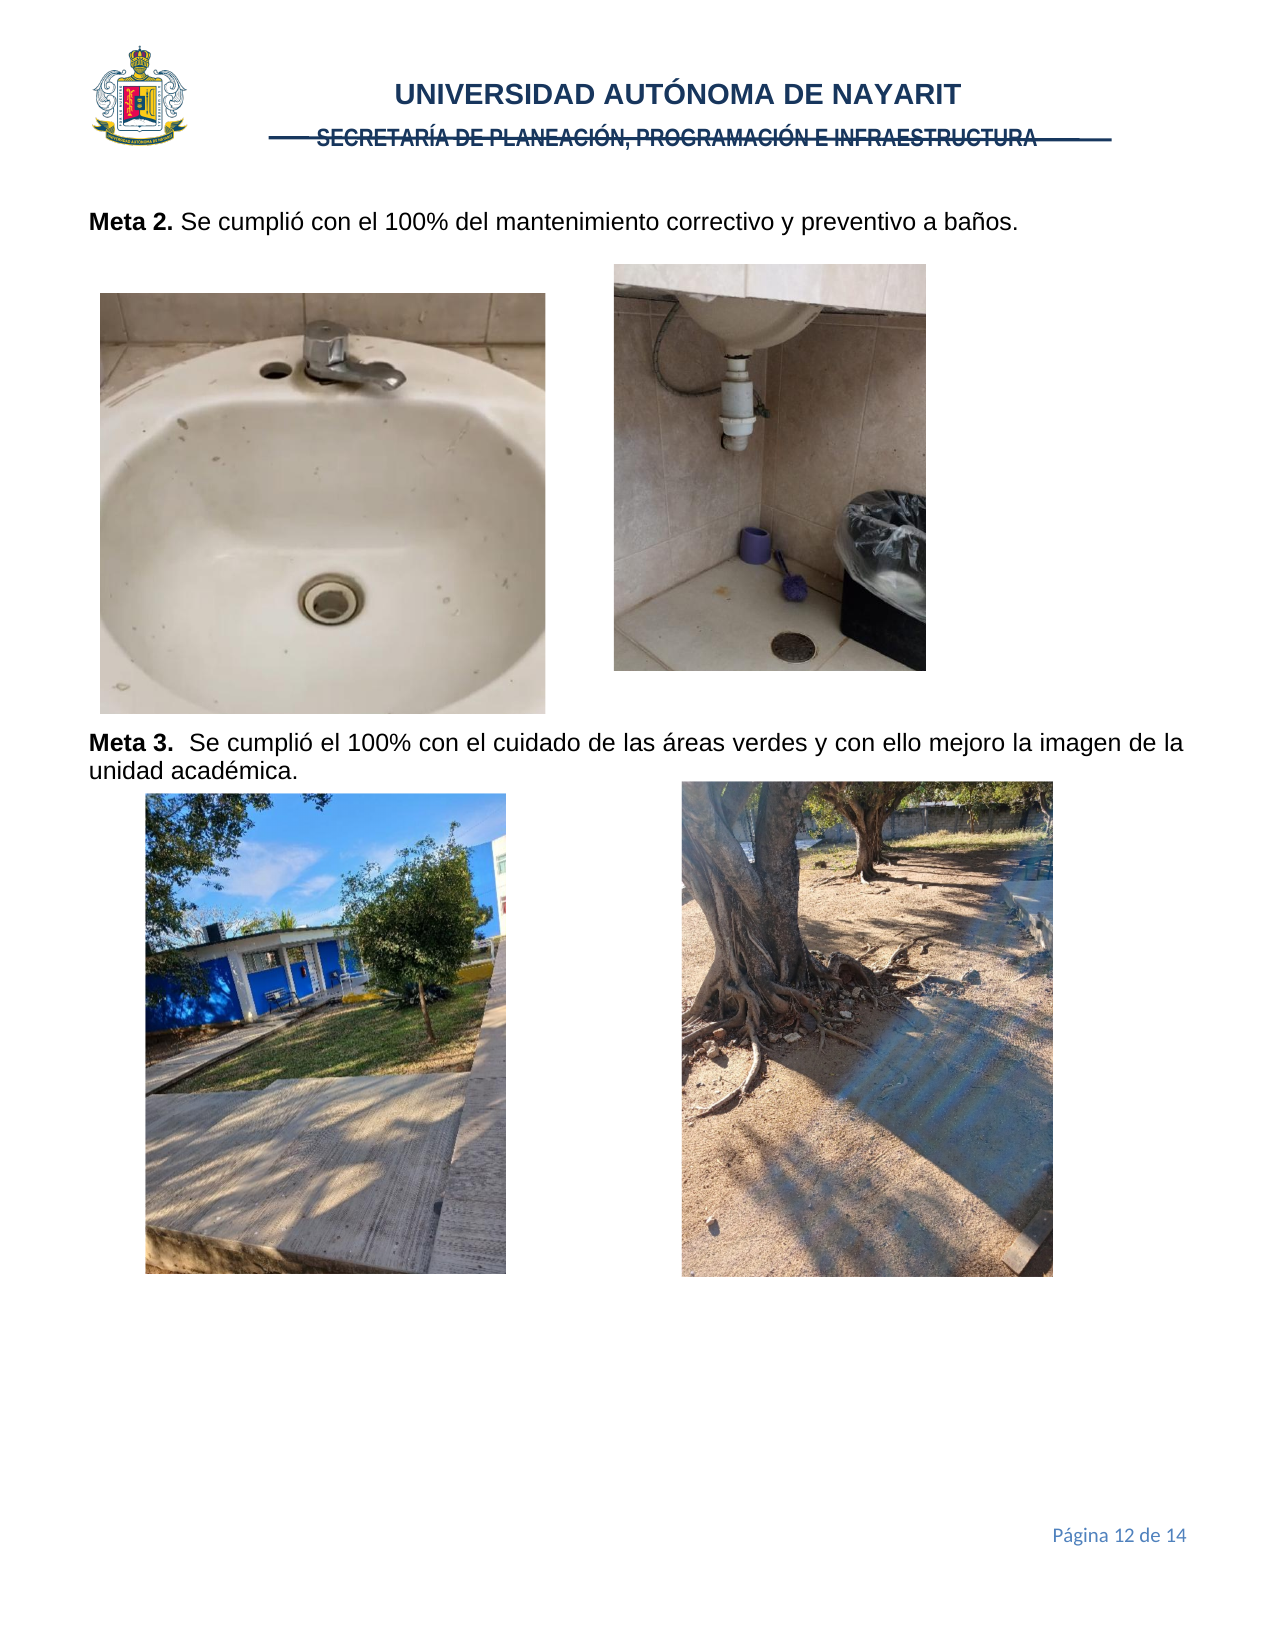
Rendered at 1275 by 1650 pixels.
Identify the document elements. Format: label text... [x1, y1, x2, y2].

picture [682, 782, 1053, 1276]
picture [613, 264, 926, 671]
picture [98, 293, 546, 715]
picture [68, 24, 211, 174]
text Meta 3. Se cumplió el 100% con el cuidado de las áreas verdes y con ello mejoro la imagen de la unidad académica. [89, 727, 1186, 785]
text Meta 2. Se cumplió con el 100% del mantenimiento correctivo y preventivo a baños. [89, 207, 1186, 236]
picture [146, 794, 506, 1273]
